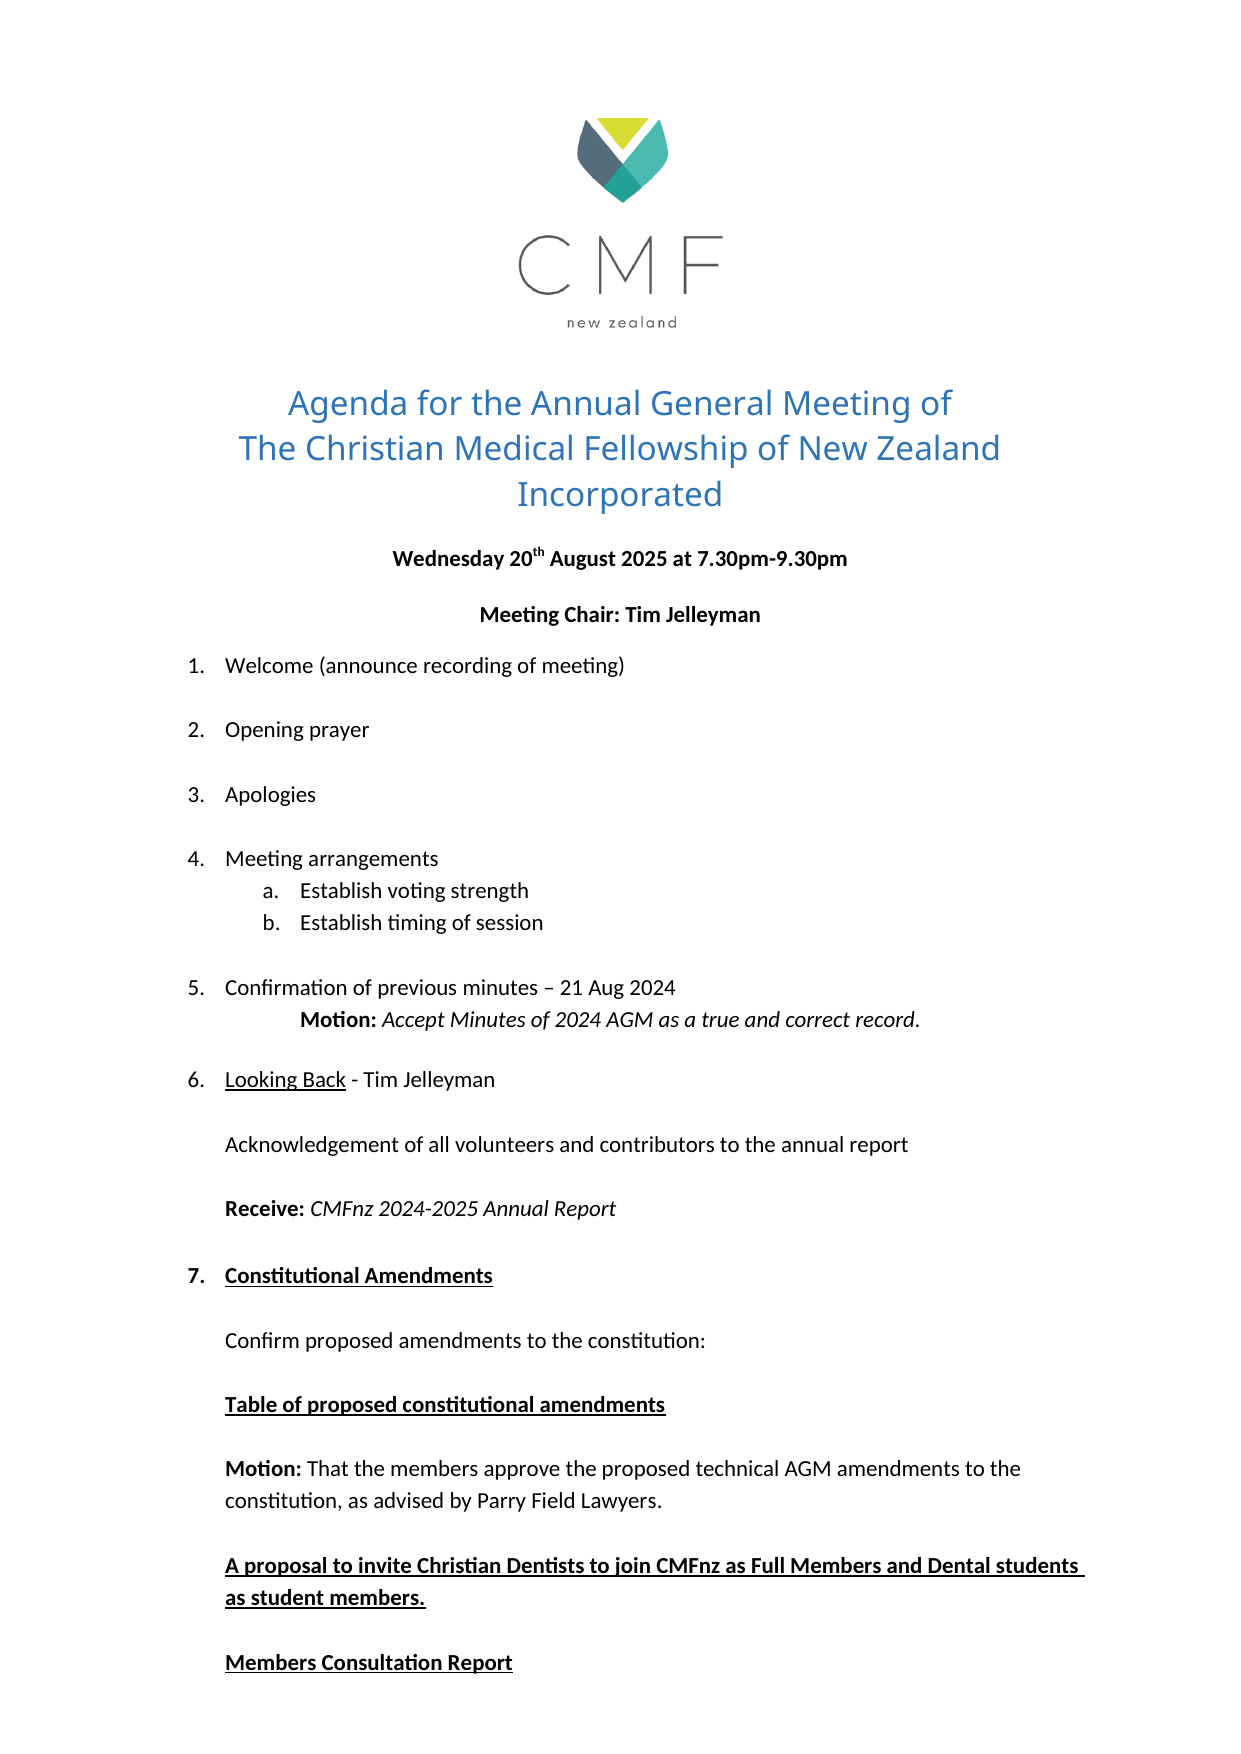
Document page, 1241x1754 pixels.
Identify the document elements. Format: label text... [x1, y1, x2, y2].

text Agenda for the Annual General Meeting of The Christian Medical Fellowship of New Zealand Incorporated [150, 380, 1090, 516]
text Receive: CMFnz 2024-2025 Annual Report [225, 1194, 1090, 1222]
list Looking Back - Tim Jelleyman [187, 1065, 1090, 1093]
list Opening prayer [187, 715, 1090, 743]
text Acknowledgement of all volunteers and contributors to the annual report [225, 1130, 1090, 1158]
list Confirmation of previous minutes – 21 Aug 2024 [187, 973, 1090, 1001]
text Wednesday 20th August 2025 at 7.30pm-9.30pm [150, 544, 1090, 572]
list A proposal to invite Christian Dentists to join CMFnz as Full Members and Dental students as student members. [225, 1551, 1090, 1611]
text Motion: Accept Minutes of 2024 AGM as a true and correct record. [300, 1005, 1090, 1033]
list Motion: That the members approve the proposed technical AGM amendments to the constitution, as advised by Parry Field Lawyers. [225, 1454, 1090, 1515]
list Table of proposed constitutional amendments [225, 1390, 1090, 1418]
picture [478, 75, 762, 380]
list Constitutional Amendments [187, 1261, 1090, 1289]
list Welcome (announce recording of meeting) [187, 651, 1090, 679]
list Establish voting strength [262, 876, 1090, 904]
list Meeting arrangements [187, 844, 1090, 872]
text Meeting Chair: Tim Jelleyman [150, 600, 1090, 628]
list Establish timing of session [262, 908, 1090, 936]
list Apologies [187, 780, 1090, 808]
list Confirm proposed amendments to the constitution: [225, 1326, 1090, 1354]
list Members Consultation Report [225, 1648, 1090, 1676]
